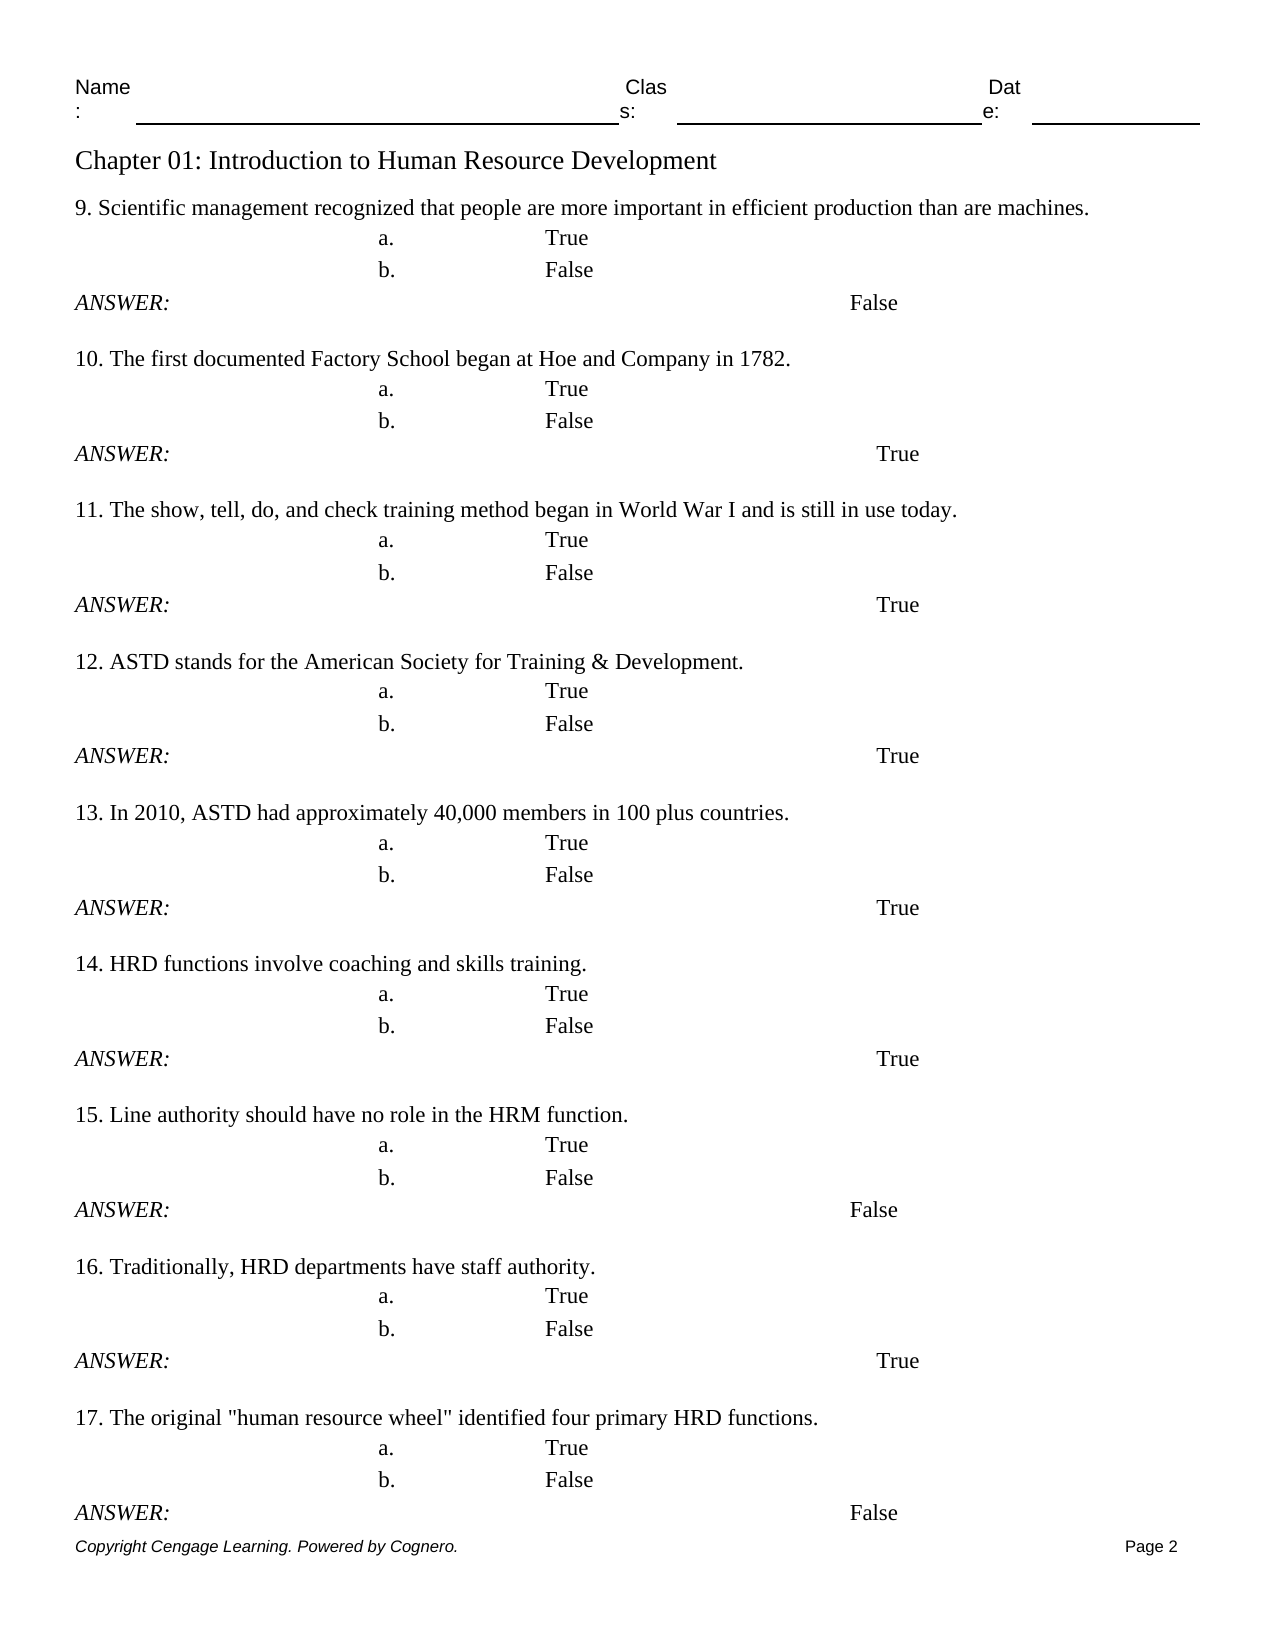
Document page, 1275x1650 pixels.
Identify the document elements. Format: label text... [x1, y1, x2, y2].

table_header 12. ASTD stands for the American Society for Training & Development. [75, 648, 1200, 772]
table_header 10. The first documented Factory School began at Hoe and Company in 1782. [75, 345, 1200, 469]
table_header 16. Traditionally, HRD departments have staff authority. [75, 1253, 1200, 1377]
table_header 14. HRD functions involve coaching and skills training. [75, 950, 1200, 1074]
table_header 13. In 2010, ASTD had approximately 40,000 members in 100 plus countries. [75, 799, 1200, 923]
table_header 17. The original "human resource wheel" identified four primary HRD functions. [75, 1404, 1200, 1528]
table_header 11. The show, tell, do, and check training method began in World War I and is still in use today. [75, 497, 1200, 621]
table_header 15. Line authority should have no role in the HRM function. [75, 1102, 1200, 1226]
table_header 9. Scientific management recognized that people are more important in efficient production than are machines. [75, 194, 1200, 318]
